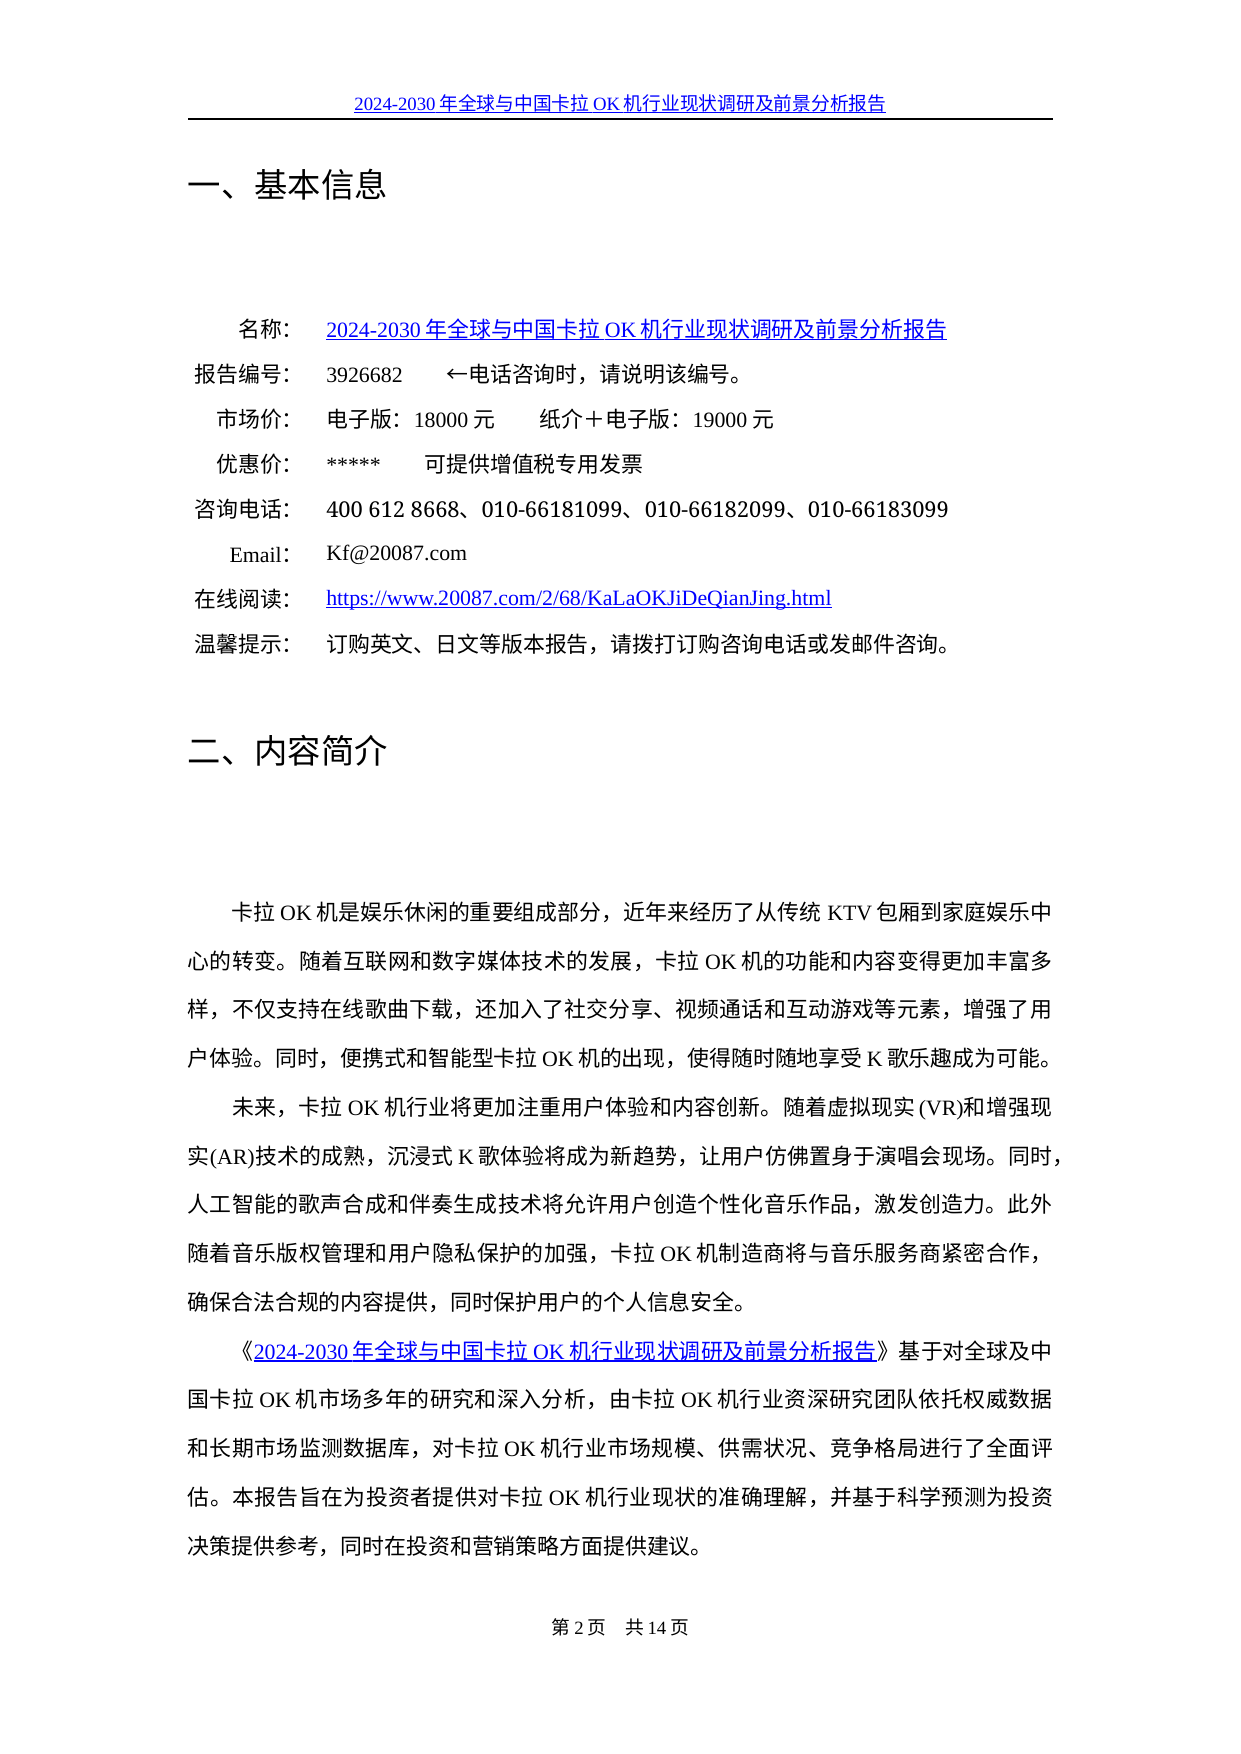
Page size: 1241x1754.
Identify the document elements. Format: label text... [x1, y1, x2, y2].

table_cell 报告编号： [167, 357, 315, 402]
table_cell 400 612 8668、010-66181099、010-66182099、010-66183099 [315, 492, 1073, 537]
table_cell [315, 582, 1073, 627]
table_cell 电子版：18000 元 纸介＋电子版：19000 元 [315, 402, 1073, 447]
table_cell ***** 可提供增值税专用发票 [315, 447, 1073, 492]
title 二、内容简介 [187, 717, 1053, 782]
table_cell 订购英文、日文等版本报告，请拨打订购咨询电话或发邮件咨询。 [315, 627, 1073, 672]
table_cell 温馨提示： [167, 627, 315, 672]
table_header 2024-2030年全球与中国卡拉OK机行业现状调研及前景分析报告 [315, 312, 1073, 357]
table_cell Email： [167, 537, 315, 582]
table_cell 3926682 ←电话咨询时，请说明该编号。 [315, 357, 1073, 402]
table_cell Kf@20087.com [315, 537, 1073, 582]
table_cell 咨询电话： [167, 492, 315, 537]
table_cell 在线阅读： [167, 582, 315, 627]
table_cell 优惠价： [167, 447, 315, 492]
table_cell 市场价： [167, 402, 315, 447]
title 一、基本信息 [187, 150, 1053, 215]
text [187, 894, 1053, 1561]
table_header 名称： [167, 312, 315, 357]
